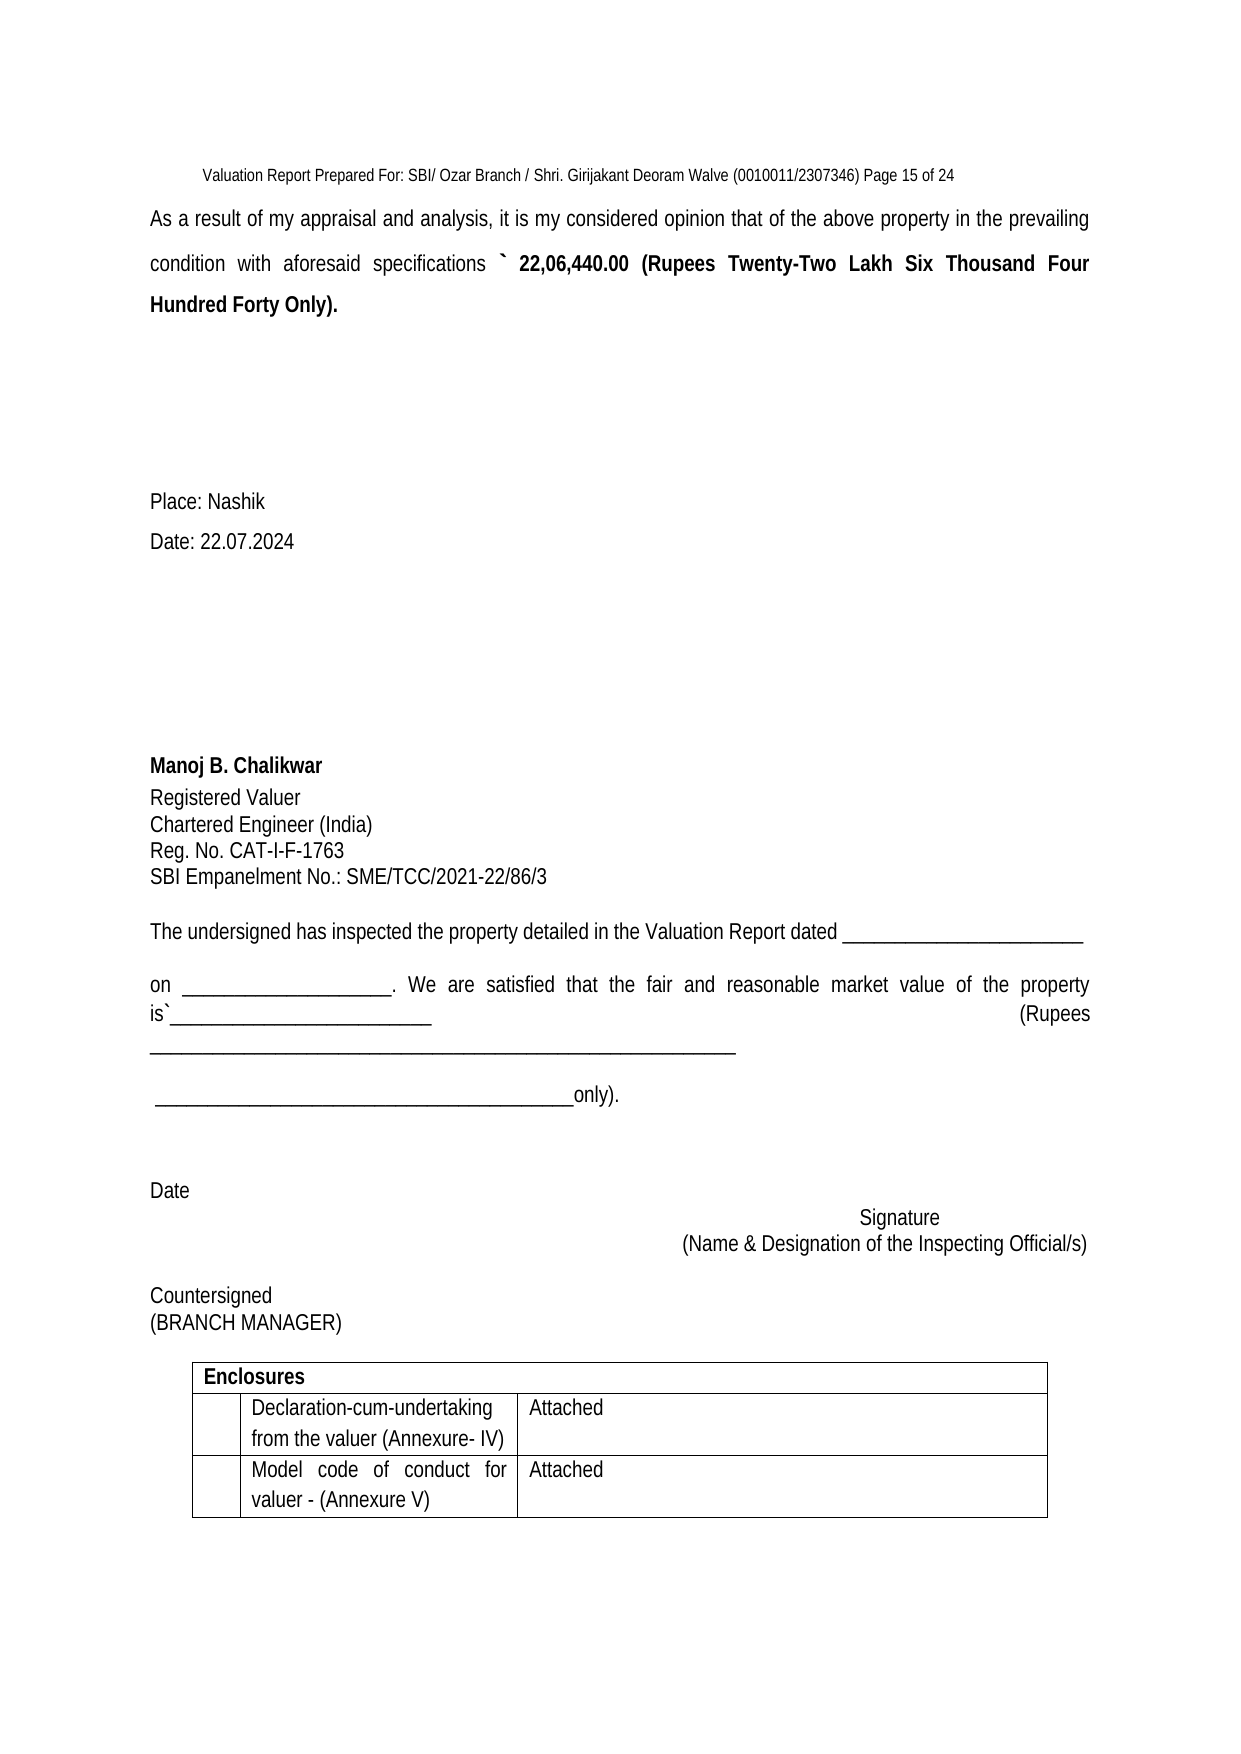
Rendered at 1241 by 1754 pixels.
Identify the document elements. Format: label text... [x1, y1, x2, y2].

text (Name & Designation of the Inspecting Official/s) [150, 1230, 1090, 1256]
text Chartered Engineer (India) [150, 811, 1090, 837]
text on ____________________. We are satisfied that the fair and reasonable market value of the property is`_________________________ (Rupees ________________________________________________________ [150, 971, 1090, 1055]
table_cell Model code of conduct for valuer - (Annexure V) [241, 1456, 517, 1517]
table_cell Attached [518, 1456, 1047, 1517]
text Date: 22.07.2024 [150, 528, 1090, 554]
table_cell Attached [518, 1394, 1047, 1455]
table_cell Declaration-cum-undertaking from the valuer (Annexure- IV) [241, 1394, 517, 1455]
table_header Enclosures [193, 1363, 1047, 1393]
text Place: Nashik [150, 488, 1090, 514]
table_cell [193, 1456, 240, 1517]
text Date [150, 1177, 1090, 1203]
text The undersigned has inspected the property detailed in the Valuation Report dated _______________________ [150, 918, 1090, 945]
text Reg. No. CAT-I-F-1763 [150, 837, 1090, 863]
text (BRANCH MANAGER) [150, 1309, 1090, 1335]
text Registered Valuer [150, 784, 1090, 811]
subtitle Manoj B. Chalikwar [150, 752, 1090, 778]
text SBI Empanelment No.: SME/TCC/2021-22/86/3 [150, 863, 1090, 889]
text ________________________________________only). [150, 1081, 1090, 1108]
text Signature [150, 1203, 1090, 1230]
text Countersigned [150, 1282, 1090, 1309]
text As a result of my appraisal and analysis, it is my considered opinion that of the above property in the prevailing condition with aforesaid specifications ` 22,06,440.00 (Rupees Twenty-Two Lakh Six Thousand Four Hundred Forty Only). [150, 204, 1090, 317]
table_cell [193, 1394, 240, 1455]
